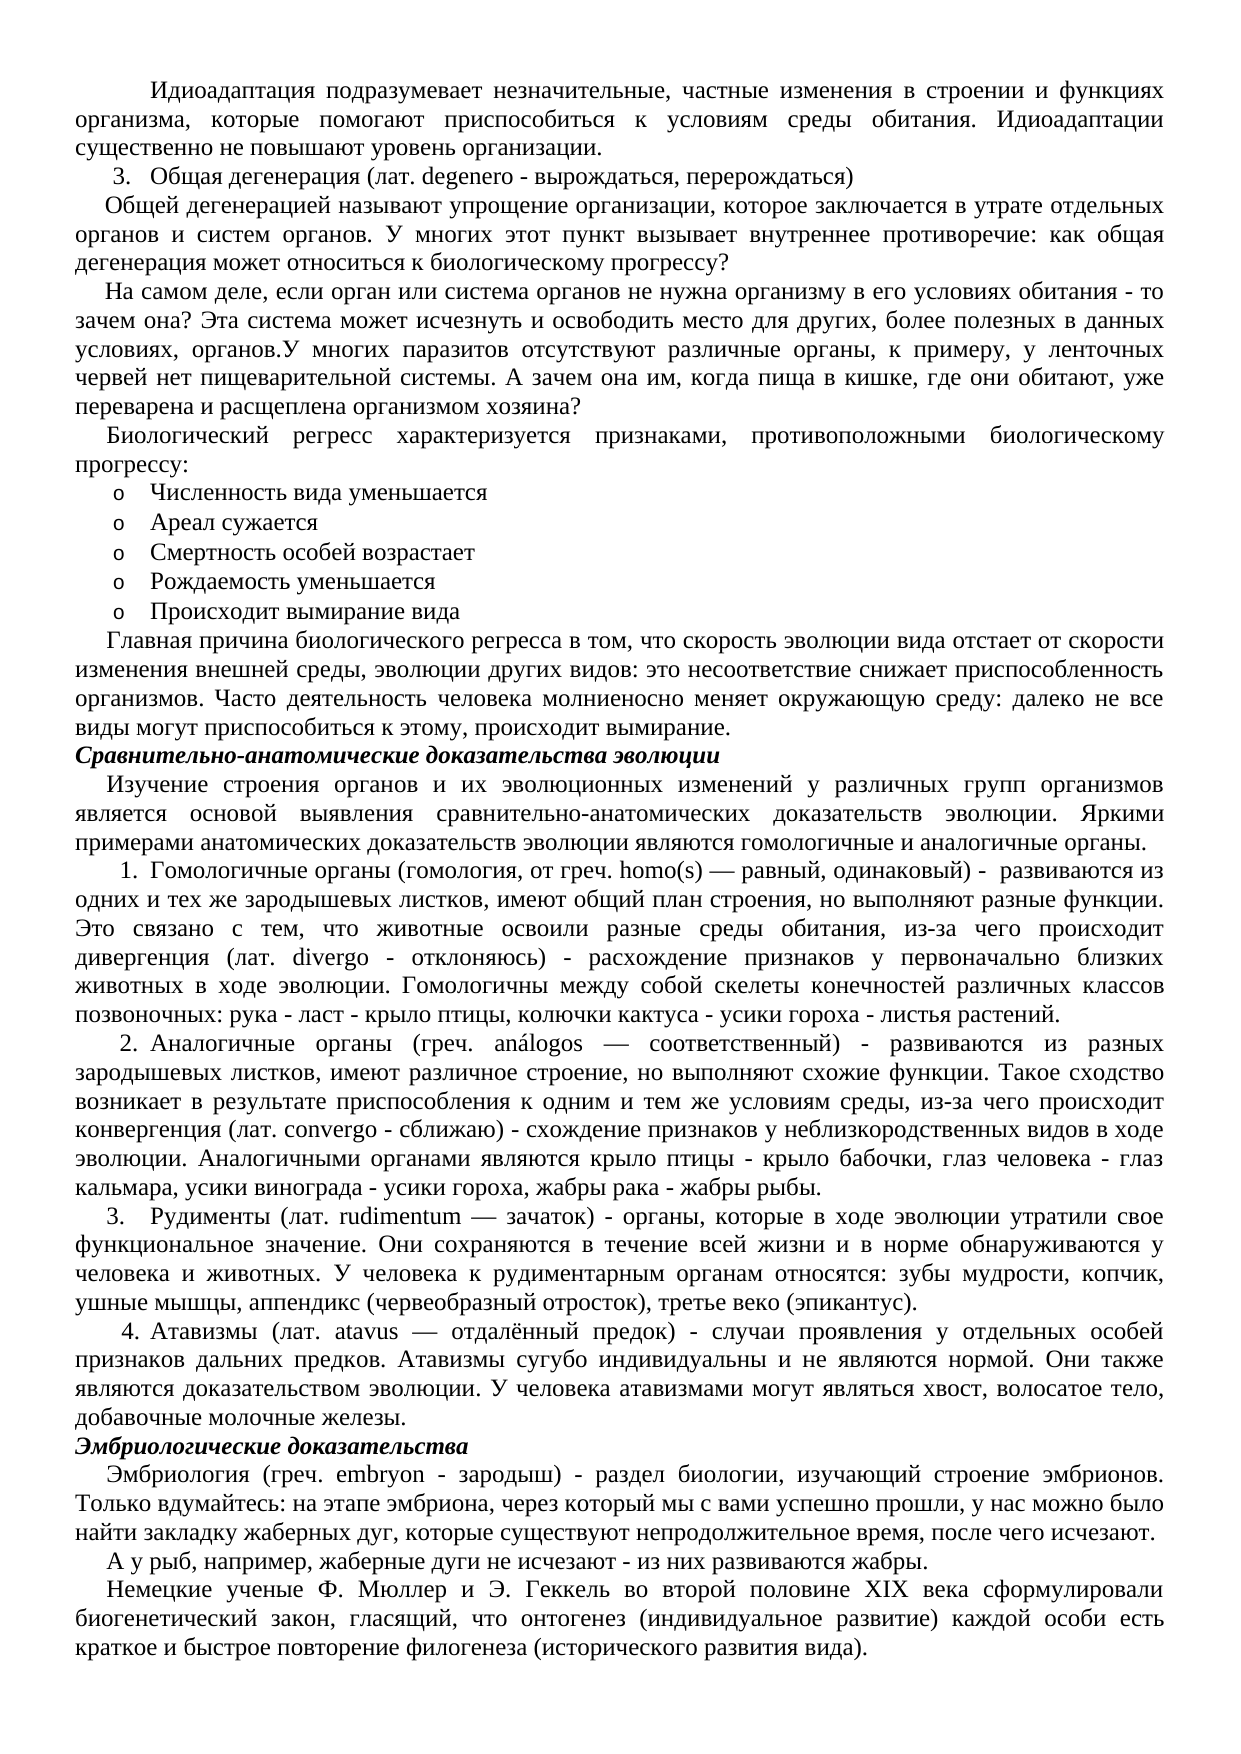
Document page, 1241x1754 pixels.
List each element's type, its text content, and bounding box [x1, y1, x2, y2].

subtitle Сравнительно-анатомические доказательства эволюции [75, 740, 1165, 769]
subtitle Эмбриологические доказательства [75, 1431, 1165, 1459]
list Ареал сужается [112, 507, 1165, 537]
list Гомологичные органы (гомология, от греч. homo(s) — равный, одинаковый) - развиваются из одних и тех же зародышевых листков, имеют общий план строения, но выполняют разные функции. Это связано с тем, что животные освоили разные среды обитания, из-за чего происходит дивергенция (лат. divergo - отклоняюсь) - расхождение признаков у первоначально близких животных в ходе эволюции. Гомологичны между собой скелеты конечностей различных классов позвоночных: рука - ласт - крыло птицы, колючки кактуса - усики гороха - листья растений. [75, 855, 1165, 1028]
list Происходит вымирание вида [112, 596, 1165, 625]
text Немецкие ученые Ф. Мюллер и Э. Геккель во второй половине XIX века сформулировали биогенетический закон, гласящий, что онтогенез (индивидуальное развитие) каждой особи есть краткое и быстрое повторение филогенеза (исторического развития вида). [75, 1574, 1165, 1661]
list Атавизмы (лат. atavus — отдалённый предок) - случаи проявления у отдельных особей признаков дальних предков. Атавизмы сугубо индивидуальны и не являются нормой. Они также являются доказательством эволюции. У человека атавизмами могут являться хвост, волосатое тело, добавочные молочные железы. [75, 1316, 1165, 1431]
text Общей дегенерацией называют упрощение организации, которое заключается в утрате отдельных органов и систем органов. У многих этот пункт вызывает внутреннее противоречие: как общая дегенерация может относиться к биологическому прогрессу? [75, 190, 1165, 276]
list Общая дегенерация (лат. degenero - вырождаться, перерождаться) [112, 161, 1165, 190]
list Рудименты (лат. rudimentum — зачаток) - органы, которые в ходе эволюции утратили свое функциональное значение. Они сохраняются в течение всей жизни и в норме обнаруживаются у человека и животных. У человека к рудиментарным органам относятся: зубы мудрости, копчик, ушные мышцы, аппендикс (червеобразный отросток), третье веко (эпикантус). [75, 1201, 1165, 1316]
text Главная причина биологического регресса в том, что скорость эволюции вида отстает от скорости изменения внешней среды, эволюции других видов: это несоответствие снижает приспособленность организмов. Часто деятельность человека молниеносно меняет окружающую среду: далеко не все виды могут приспособиться к этому, происходит вымирание. [75, 625, 1165, 740]
text Биологический регресс характеризуется признаками, противоположными биологическому прогрессу: [75, 420, 1165, 477]
text Эмбриология (греч. embryon - зародыш) - раздел биологии, изучающий строение эмбрионов. Только вдумайтесь: на этапе эмбриона, через который мы с вами успешно прошли, у нас можно было найти закладку жаберных дуг, которые существуют непродолжительное время, после чего исчезают. [75, 1459, 1165, 1546]
text На самом деле, если орган или система органов не нужна организму в его условиях обитания - то зачем она? Эта система может исчезнуть и освободить место для других, более полезных в данных условиях, органов.У многих паразитов отсутствуют различные органы, к примеру, у ленточных червей нет пищеварительной системы. А зачем она им, когда пища в кишке, где они обитают, уже переварена и расщеплена организмом хозяина? [75, 276, 1165, 420]
text Изучение строения органов и их эволюционных изменений у различных групп организмов является основой выявления сравнительно-анатомических доказательств эволюции. Яркими примерами анатомических доказательств эволюции являются гомологичные и аналогичные органы. [75, 769, 1165, 855]
list Аналогичные органы (греч. análogos — соответственный) - развиваются из разных зародышевых листков, имеют различное строение, но выполняют схожие функции. Такое сходство возникает в результате приспособления к одним и тем же условиям среды, из-за чего происходит конвергенция (лат. convergo - сближаю) - схождение признаков у неблизкородственных видов в ходе эволюции. Аналогичными органами являются крыло птицы - крыло бабочки, глаз человека - глаз кальмара, усики винограда - усики гороха, жабры рака - жабры рыбы. [75, 1028, 1165, 1201]
list Смертность особей возрастает [112, 537, 1165, 566]
text Идиоадаптация подразумевает незначительные, частные изменения в строении и функциях организма, которые помогают приспособиться к условиям среды обитания. Идиоадаптации существенно не повышают уровень организации. [75, 75, 1165, 161]
list Рождаемость уменьшается [112, 566, 1165, 596]
list Численность вида уменьшается [112, 477, 1165, 507]
text А у рыб, например, жаберные дуги не исчезают - из них развиваются жабры. [75, 1546, 1165, 1574]
